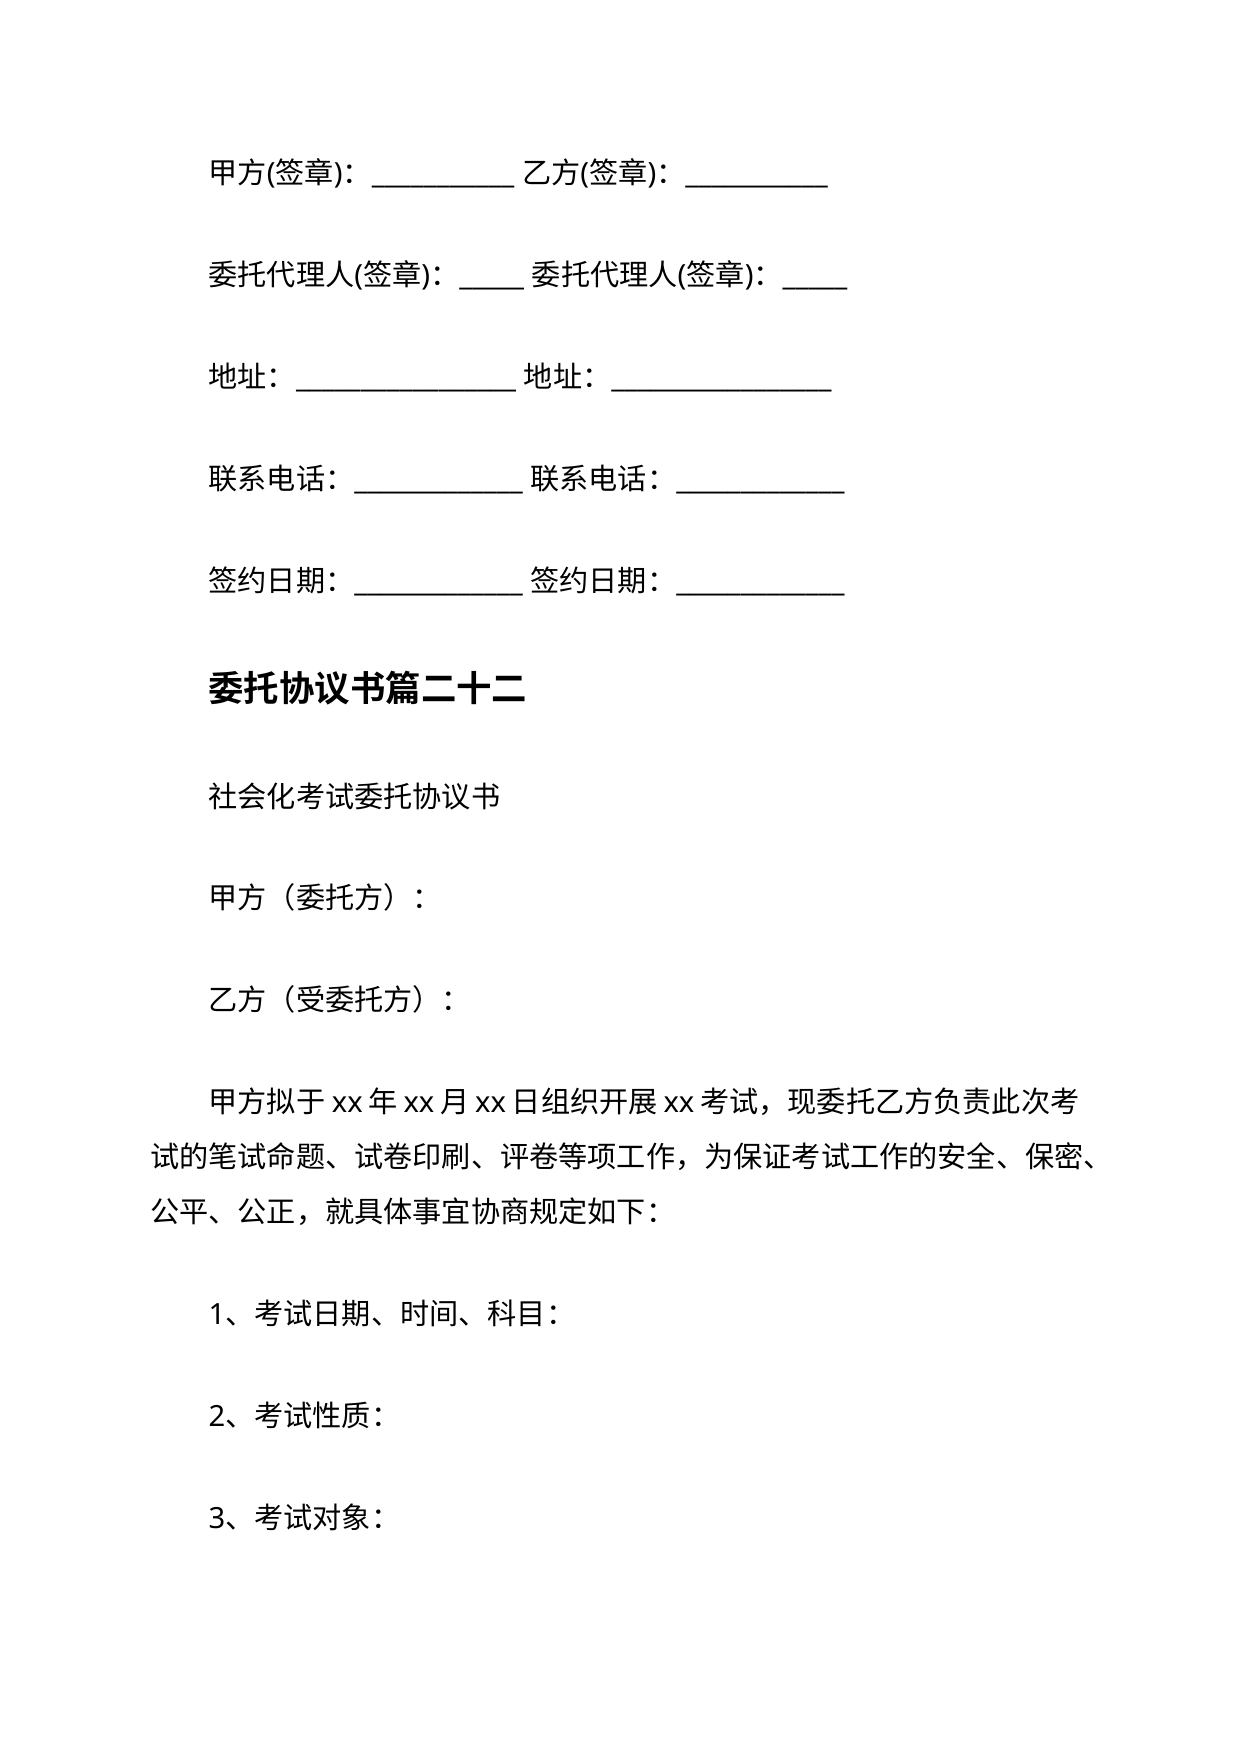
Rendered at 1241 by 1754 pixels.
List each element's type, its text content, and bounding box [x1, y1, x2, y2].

text 委托代理人(签章)：_____ 委托代理人(签章)：_____ [150, 252, 1090, 294]
text 联系电话：_____________ 联系电话：_____________ [150, 456, 1090, 498]
text 3、考试对象： [150, 1494, 1090, 1537]
text 甲方（委托方）： [150, 875, 1090, 917]
text 甲方拟于 xx年xx月xx日组织开展xx考试，现委托乙方负责此次考试的笔试命题、试卷印刷、评卷等项工作，为保证考试工作的安全、保密、公平、公正，就具体事宜协商规定如下： [150, 1079, 1090, 1231]
text 地址：_________________ 地址：_________________ [150, 354, 1090, 396]
text 乙方（受委托方）： [150, 977, 1090, 1019]
text 签约日期：_____________ 签约日期：_____________ [150, 558, 1090, 600]
text 甲方(签章)：___________ 乙方(签章)：___________ [150, 150, 1090, 192]
text 2、考试性质： [150, 1392, 1090, 1435]
text 1、考试日期、时间、科目： [150, 1290, 1090, 1333]
text 社会化考试委托协议书 [150, 773, 1090, 816]
text 委托协议书篇二十二 [150, 660, 1090, 711]
